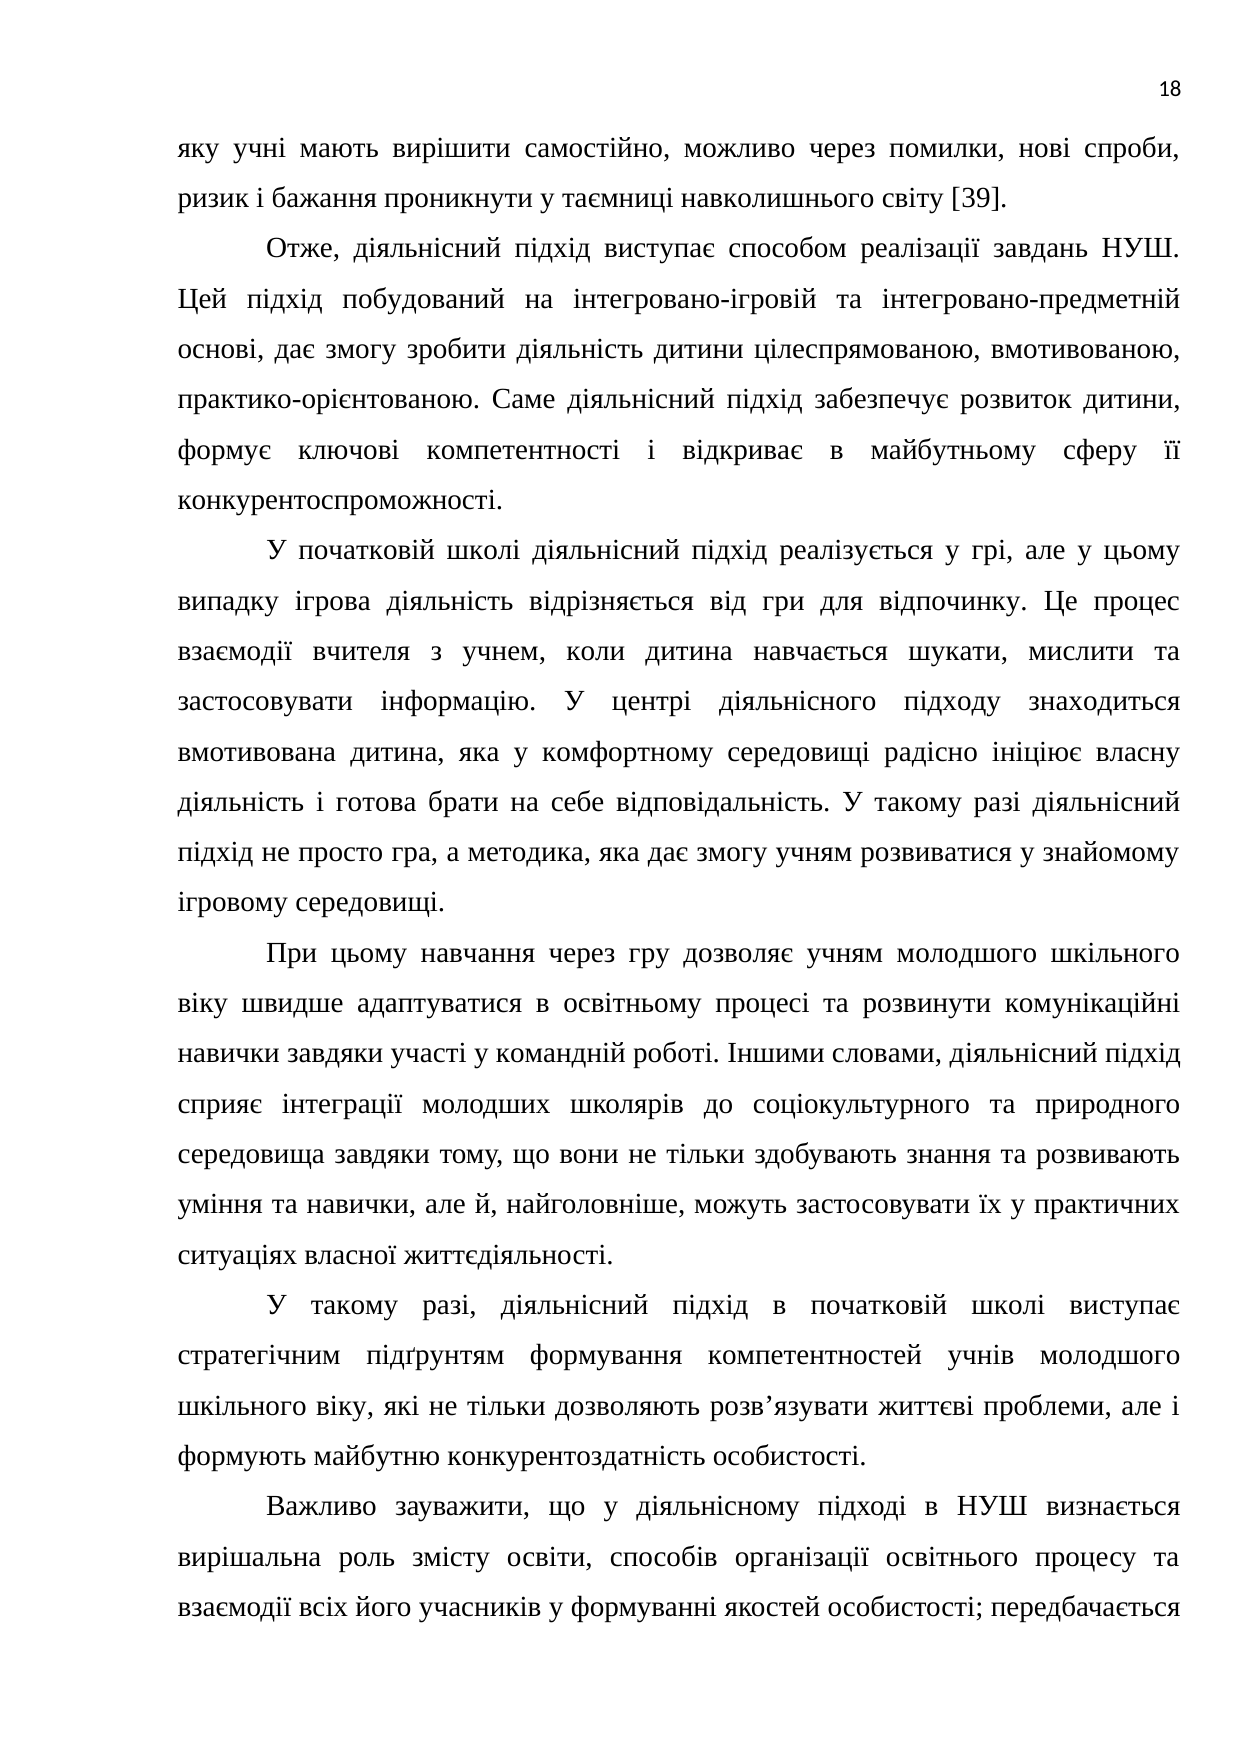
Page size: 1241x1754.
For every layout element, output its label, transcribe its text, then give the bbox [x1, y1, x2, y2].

list У такому разі, діяльнісний підхід в початковій школі виступає стратегічним підґрунтям формування компетентностей учнів молодшого шкільного віку, які не тільки дозволяють розв’язувати життєві проблеми, але і формують майбутню конкурентоздатність особистості. [177, 1287, 1181, 1472]
list У початковій школі діяльнісний підхід реалізується у грі, але у цьому випадку ігрова діяльність відрізняється від гри для відпочинку. Це процес взаємодії вчителя з учнем, коли дитина навчається шукати, мислити та застосовувати інформацію. У центрі діяльнісного підходу знаходиться вмотивована дитина, яка у комфортному середовищі радісно ініціює власну діяльність і готова брати на себе відповідальність. У такому разі діяльнісний підхід не просто гра, а методика, яка дає змогу учням розвиватися у знайомому ігровому середовищі. [177, 532, 1181, 918]
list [177, 130, 1181, 214]
list Отже, діяльнісний підхід виступає способом реалізації завдань НУШ. Цей підхід побудований на інтегровано-ігровій та інтегровано-предметній основі, дає змогу зробити діяльність дитини цілеспрямованою, вмотивованою, практико-орієнтованою. Саме діяльнісний підхід забезпечує розвиток дитини, формує ключові компетентності і відкриває в майбутньому сферу її конкурентоспроможності. [177, 231, 1181, 516]
list При цьому навчання через гру дозволяє учням молодшого шкільного віку швидше адаптуватися в освітньому процесі та розвинути комунікаційні навички завдяки участі у командній роботі. Іншими словами, діяльнісний підхід сприяє інтеграції молодших школярів до соціокультурного та природного середовища завдяки тому, що вони не тільки здобувають знання та розвивають уміння та навички, але й, найголовніше, можуть застосовувати їх у практичних ситуаціях власної життєдіяльності. [177, 935, 1181, 1270]
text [177, 1488, 1181, 1622]
